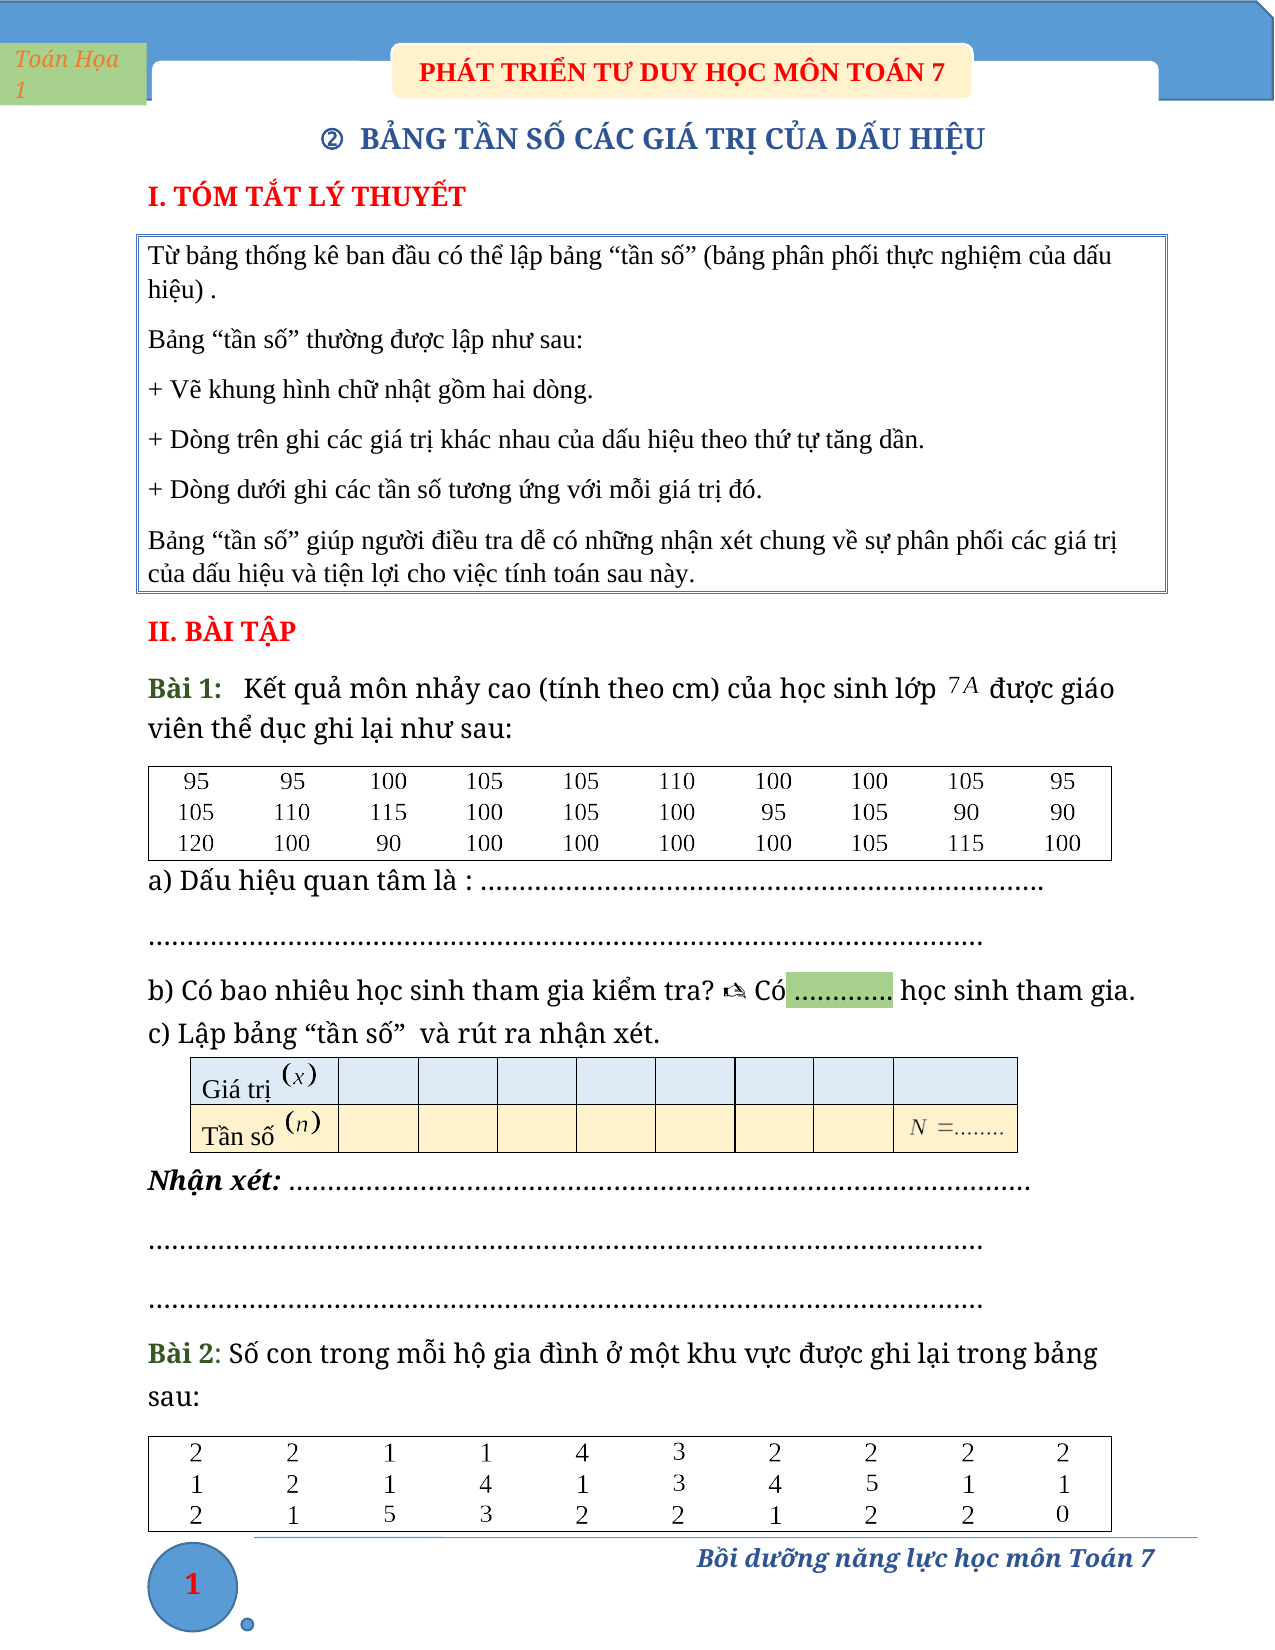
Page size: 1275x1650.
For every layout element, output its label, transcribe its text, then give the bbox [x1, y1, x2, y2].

list c) Lập bảng “tần số” và rút ra nhận xét. [148, 1014, 1157, 1051]
table_cell [245, 798, 341, 829]
table_cell [727, 1499, 823, 1531]
text + Vẽ khung hình chữ nhật gồm hai dòng. [139, 368, 1165, 404]
table_header [1017, 1437, 1111, 1468]
table_header [822, 767, 918, 798]
table_header [814, 1058, 893, 1104]
text Bài 2: Số con trong mỗi hộ gia đình ở một khu vực được ghi lại trong bảng sau: [148, 1334, 1157, 1414]
text BẢNG TẦN SỐ CÁC GIÁ TRỊ CỦA DẤU HIỆU [148, 118, 1157, 158]
table_header [245, 767, 341, 798]
table_cell [726, 798, 822, 829]
table_cell [1017, 1468, 1111, 1499]
table_header [918, 767, 1014, 798]
table_cell [1015, 798, 1111, 829]
table_cell [149, 1499, 245, 1531]
table_cell [631, 1499, 727, 1531]
table_header [438, 1437, 534, 1468]
table_cell [245, 1499, 341, 1531]
table_header [534, 1437, 631, 1468]
table_cell [149, 829, 244, 860]
table_header [341, 1437, 438, 1468]
table_cell [437, 829, 533, 860]
table_cell [149, 798, 244, 829]
table_cell [727, 1468, 823, 1499]
table_cell [824, 1499, 920, 1531]
table_header [341, 767, 437, 798]
table_cell [824, 1468, 920, 1499]
list b) Có bao nhiêu học sinh tham gia kiểm tra? Có …………. học sinh tham gia. [148, 972, 786, 1008]
text ……………………………………………………………………………………………… [148, 1220, 1157, 1257]
table_header [498, 1058, 576, 1104]
text + Dòng trên ghi các giá trị khác nhau của dấu hiệu theo thứ tự tăng dần. [139, 418, 1165, 454]
text + Dòng dưới ghi các tần số tương ứng với mỗi giá trị đó. [139, 468, 1165, 505]
table_cell [631, 1468, 727, 1499]
table_cell [498, 1105, 576, 1152]
table_cell [1015, 829, 1111, 860]
table_cell [438, 1499, 534, 1531]
table_header [894, 1058, 1017, 1104]
text Bài 1: Kết quả môn nhảy cao (tính theo cm) của học sinh lớp được giáo viên thể dục ghi lại như sau: [148, 669, 1157, 746]
table_cell [630, 798, 726, 829]
table_cell [339, 1105, 418, 1152]
table_cell [814, 1105, 893, 1152]
table_cell [341, 829, 437, 860]
table_cell [149, 1468, 245, 1499]
table_cell [419, 1105, 497, 1152]
table_header [149, 767, 244, 798]
text I. TÓM TẮT LÝ THUYẾT [148, 178, 1157, 214]
table_cell [918, 829, 1014, 860]
table_cell [630, 829, 726, 860]
table_header [630, 767, 726, 798]
table_header [245, 1437, 341, 1468]
table_header [577, 1058, 655, 1104]
table_cell [341, 798, 437, 829]
table_cell [920, 1499, 1017, 1531]
table_header [726, 767, 822, 798]
table_cell [736, 1105, 813, 1152]
list ……………………………………………………………………………………………… [148, 1279, 1157, 1316]
table_cell [341, 1499, 438, 1531]
table_header [339, 1058, 418, 1104]
list a) Dấu hiệu quan tâm là : ………………………………………………………………. [148, 861, 1157, 898]
text Nhận xét: …………………………………………………………………………………… [148, 1161, 1157, 1198]
text Bảng “tần số” giúp người điều tra dễ có những nhận xét chung về sự phân phối các giá trị của dấu hiệu và tiện lợi cho việc tính toán sau này. [139, 519, 1165, 591]
table_cell [918, 798, 1014, 829]
text Bảng “tần số” thường được lập như sau: [139, 318, 1165, 354]
list ……………………………………………………………………………………………… [148, 916, 1157, 953]
table_header [419, 1058, 497, 1104]
table_header [824, 1437, 920, 1468]
table_cell [534, 1468, 631, 1499]
table_cell [438, 1468, 534, 1499]
table_header Giá trị [191, 1058, 338, 1104]
table_cell [822, 829, 918, 860]
table_header [631, 1437, 727, 1468]
table_cell [533, 798, 629, 829]
table_cell [894, 1105, 1017, 1152]
table_cell [822, 798, 918, 829]
table_cell [341, 1468, 438, 1499]
table_header [1015, 767, 1111, 798]
text II. BÀI TẬP [148, 613, 1157, 650]
table_cell [245, 1468, 341, 1499]
text Từ bảng thống kê ban đầu có thể lập bảng “tần số” (bảng phân phối thực nghiệm của dấu hiệu) . [139, 237, 1165, 304]
table_cell [534, 1499, 631, 1531]
table_cell [1017, 1499, 1111, 1531]
table_cell [577, 1105, 655, 1152]
table_header [727, 1437, 823, 1468]
table_cell [437, 798, 533, 829]
table_cell [726, 829, 822, 860]
table_header [736, 1058, 813, 1104]
table_header [533, 767, 629, 798]
table_cell [533, 829, 629, 860]
table_header [656, 1058, 734, 1104]
table_cell [245, 829, 341, 860]
table_cell [656, 1105, 734, 1152]
table_cell Tần số [191, 1105, 338, 1152]
table_cell [920, 1468, 1017, 1499]
list b) Có bao nhiêu học sinh tham gia kiểm tra? Có …………. học sinh tham gia. [893, 972, 1157, 1008]
table_header [920, 1437, 1017, 1468]
table_header [437, 767, 533, 798]
table_header [149, 1437, 245, 1468]
